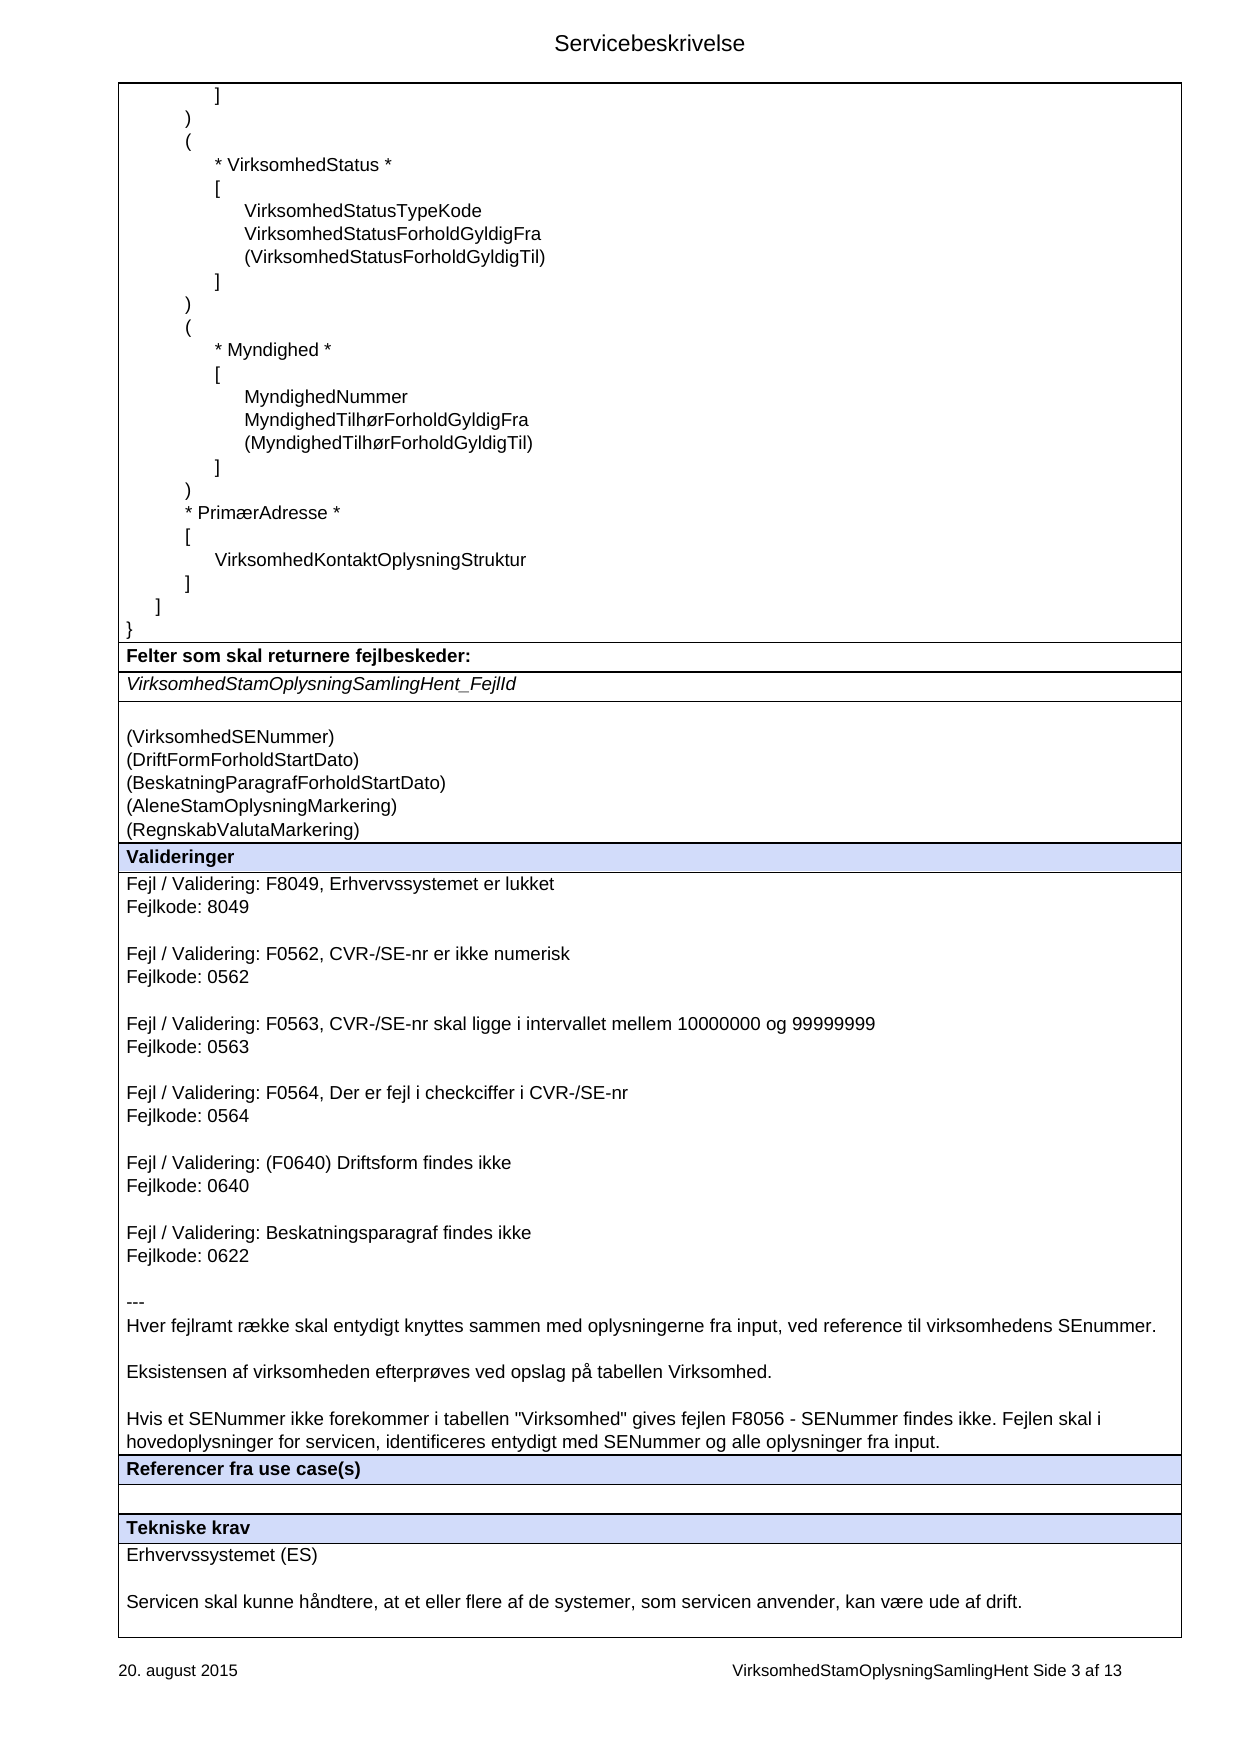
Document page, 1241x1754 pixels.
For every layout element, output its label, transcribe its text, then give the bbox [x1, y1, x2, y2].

table_cell Fejl / Validering: F8049, Erhvervssystemet er lukket Fejlkode: 8049 Fejl / Validering: F0562, CVR-/SE-nr er ikke numerisk Fejlkode: 0562 Fejl / Validering: F0563, CVR-/SE-nr skal ligge i intervallet mellem 10000000 og 99999999 Fejlkode: 0563 Fejl / Validering: F0564, Der er fejl i checkciffer i CVR-/SE-nr Fejlkode: 0564 Fejl / Validering: (F0640) Driftsform findes ikke Fejlkode: 0640 Fejl / Validering: Beskatningsparagraf findes ikke Fejlkode: 0622 --- Hver fejlramt række skal entydigt knyttes sammen med oplysningerne fra input, ved reference til virksomhedens SEnummer. Eksistensen af virksomheden efterprøves ved opslag på tabellen Virksomhed. Hvis et SENummer ikke forekommer i tabellen "Virksomhed" gives fejlen F8056 - SENummer findes ikke. Fejlen skal i hovedoplysninger for servicen, identificeres entydigt med SENummer og alle oplysninger fra input. [119, 873, 1181, 1454]
table_cell (VirksomhedSENummer) (DriftFormForholdStartDato) (BeskatningParagrafForholdStartDato) (AleneStamOplysningMarkering) (RegnskabValutaMarkering) [119, 702, 1181, 842]
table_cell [119, 84, 1181, 642]
table_cell Tekniske krav [119, 1515, 1181, 1543]
table_cell Felter som skal returnere fejlbeskeder: [119, 643, 1181, 671]
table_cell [119, 1544, 1181, 1637]
table_cell Referencer fra use case(s) [119, 1456, 1181, 1484]
table_cell VirksomhedStamOplysningSamlingHent_FejlId [119, 673, 1181, 701]
table_cell [119, 1485, 1181, 1513]
table_cell Valideringer [119, 844, 1181, 871]
